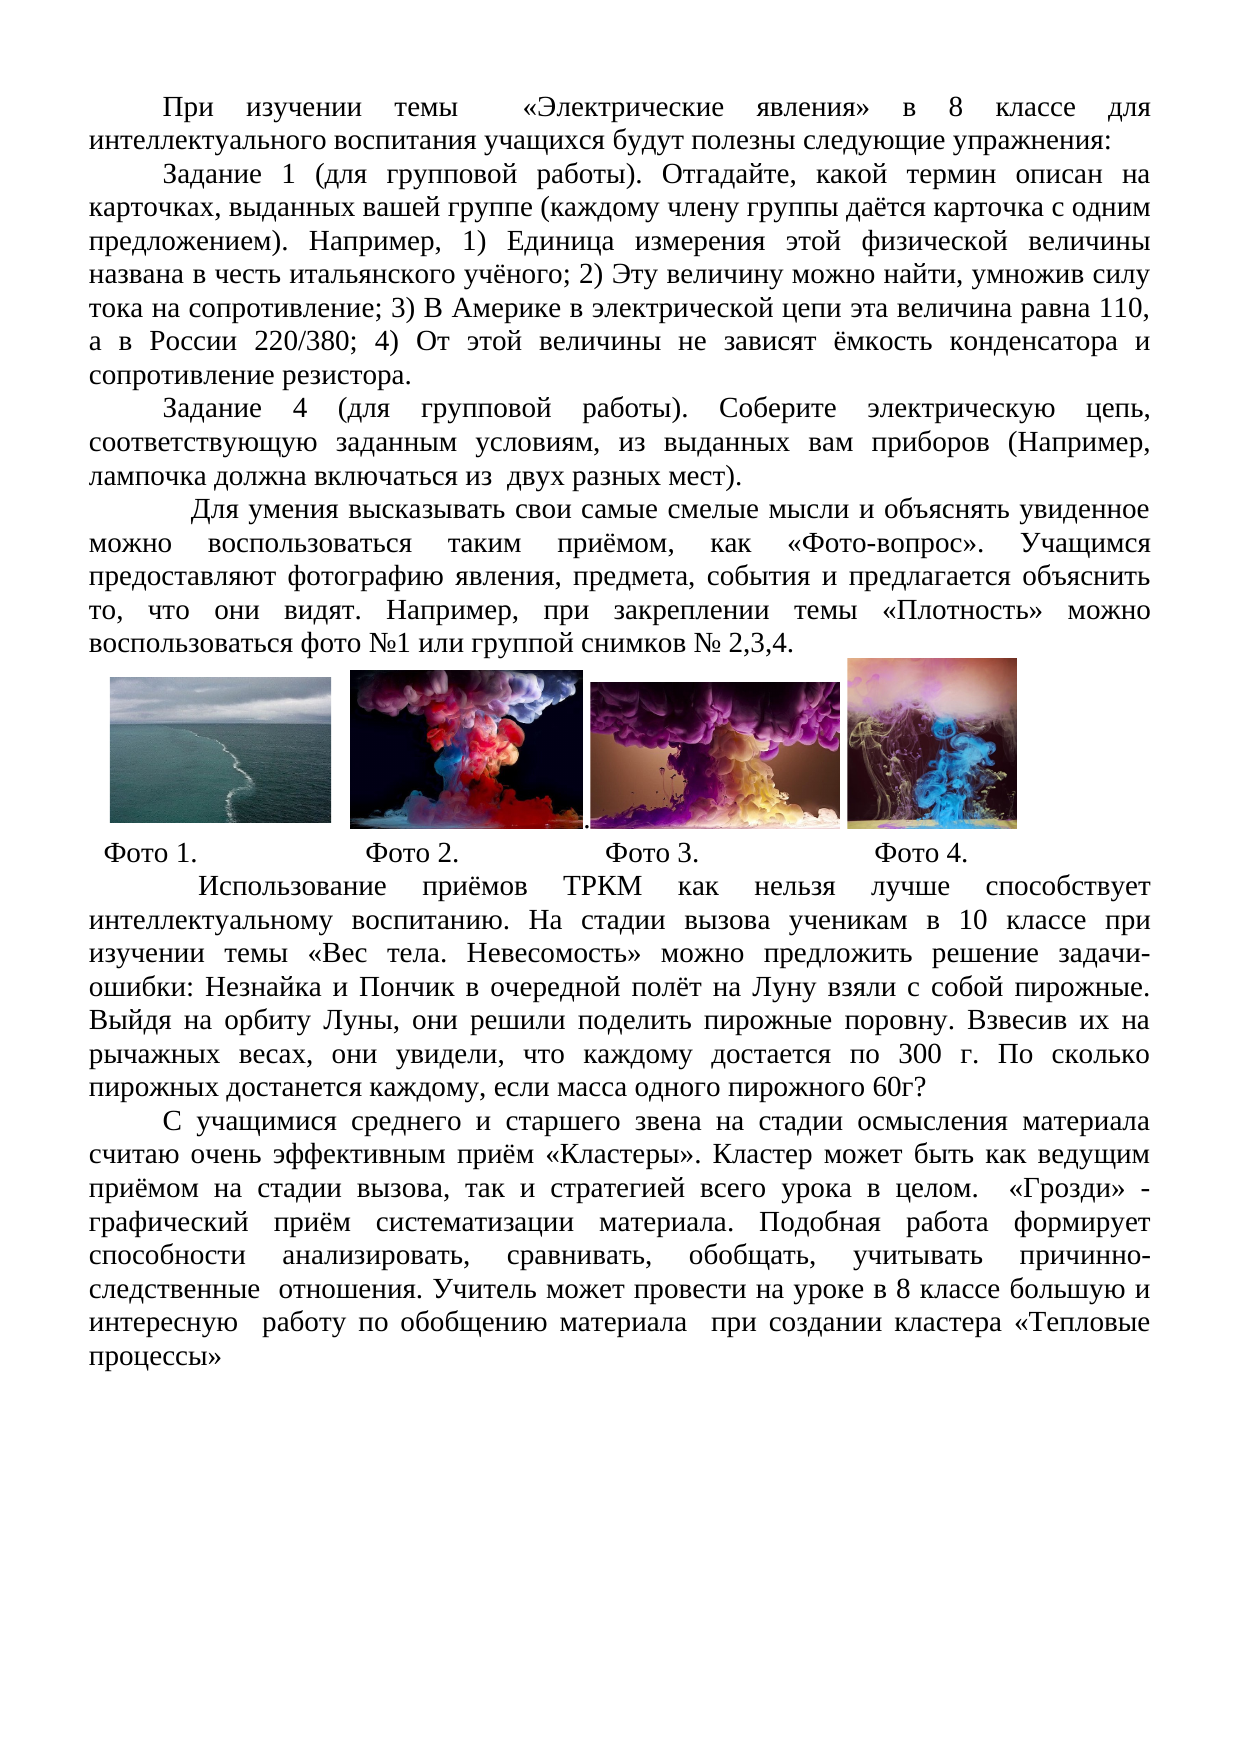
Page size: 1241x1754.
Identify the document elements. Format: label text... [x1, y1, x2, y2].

text Для умения высказывать свои самые смелые мысли и объяснять увиденное можно воспользоваться таким приёмом, как «Фото-вопрос». Учащимся предоставляют фотографию явления, предмета, события и предлагается объяснить то, что они видят. Например, при закреплении темы «Плотность» можно воспользоваться фото №1 или группой снимков № 2,3,4. [89, 491, 1152, 659]
text Использование приёмов ТРКМ как нельзя лучше способствует интеллектуальному воспитанию. На стадии вызова ученикам в 10 классе при изучении темы «Вес тела. Невесомость» можно предложить решение задачи-ошибки: Незнайка и Пончик в очередной полёт на Луну взяли с собой пирожные. Выйдя на орбиту Луны, они решили поделить пирожные поровну. Взвесив их на рычажных весах, они увидели, что каждому достается по 300 г. По сколько пирожных достанется каждому, если масса одного пирожного 60г? [89, 868, 1152, 1103]
text С учащимися среднего и старшего звена на стадии осмысления материала считаю очень эффективным приём «Кластеры». Кластер может быть как ведущим приёмом на стадии вызова, так и стратегией всего урока в целом. «Грозди» - графический приём систематизации материала. Подобная работа формирует способности анализировать, сравнивать, обобщать, учитывать причинно-следственные отношения. Учитель может провести на уроке в 8 классе большую и интересную работу по обобщению материала при создании кластера «Тепловые процессы» [89, 1103, 1152, 1371]
picture [590, 682, 840, 829]
text Фото 1. Фото 2. Фото 3. Фото 4. [89, 835, 1152, 868]
text Задание 4 (для групповой работы). Соберите электрическую цепь, соответствующую заданным условиям, из выданных вам приборов (Например, лампочка должна включаться из двух разных мест). [89, 391, 1152, 491]
picture [109, 677, 332, 822]
text Задание 1 (для групповой работы). Отгадайте, какой термин описан на карточках, выданных вашей группе (каждому члену группы даётся карточка с одним предложением). Например, 1) Единица измерения этой физической величины названа в честь итальянского учёного; 2) Эту величину можно найти, умножив силу тока на сопротивление; 3) В Америке в электрической цепи эта величина равна 110, а в России 220/380; 4) От этой величины не зависят ёмкость конденсатора и сопротивление резистора. [89, 156, 1152, 391]
picture [847, 658, 1017, 829]
picture [350, 670, 583, 829]
text При изучении темы «Электрические явления» в 8 классе для интеллектуального воспитания учащихся будут полезны следующие упражнения: [89, 89, 1152, 156]
